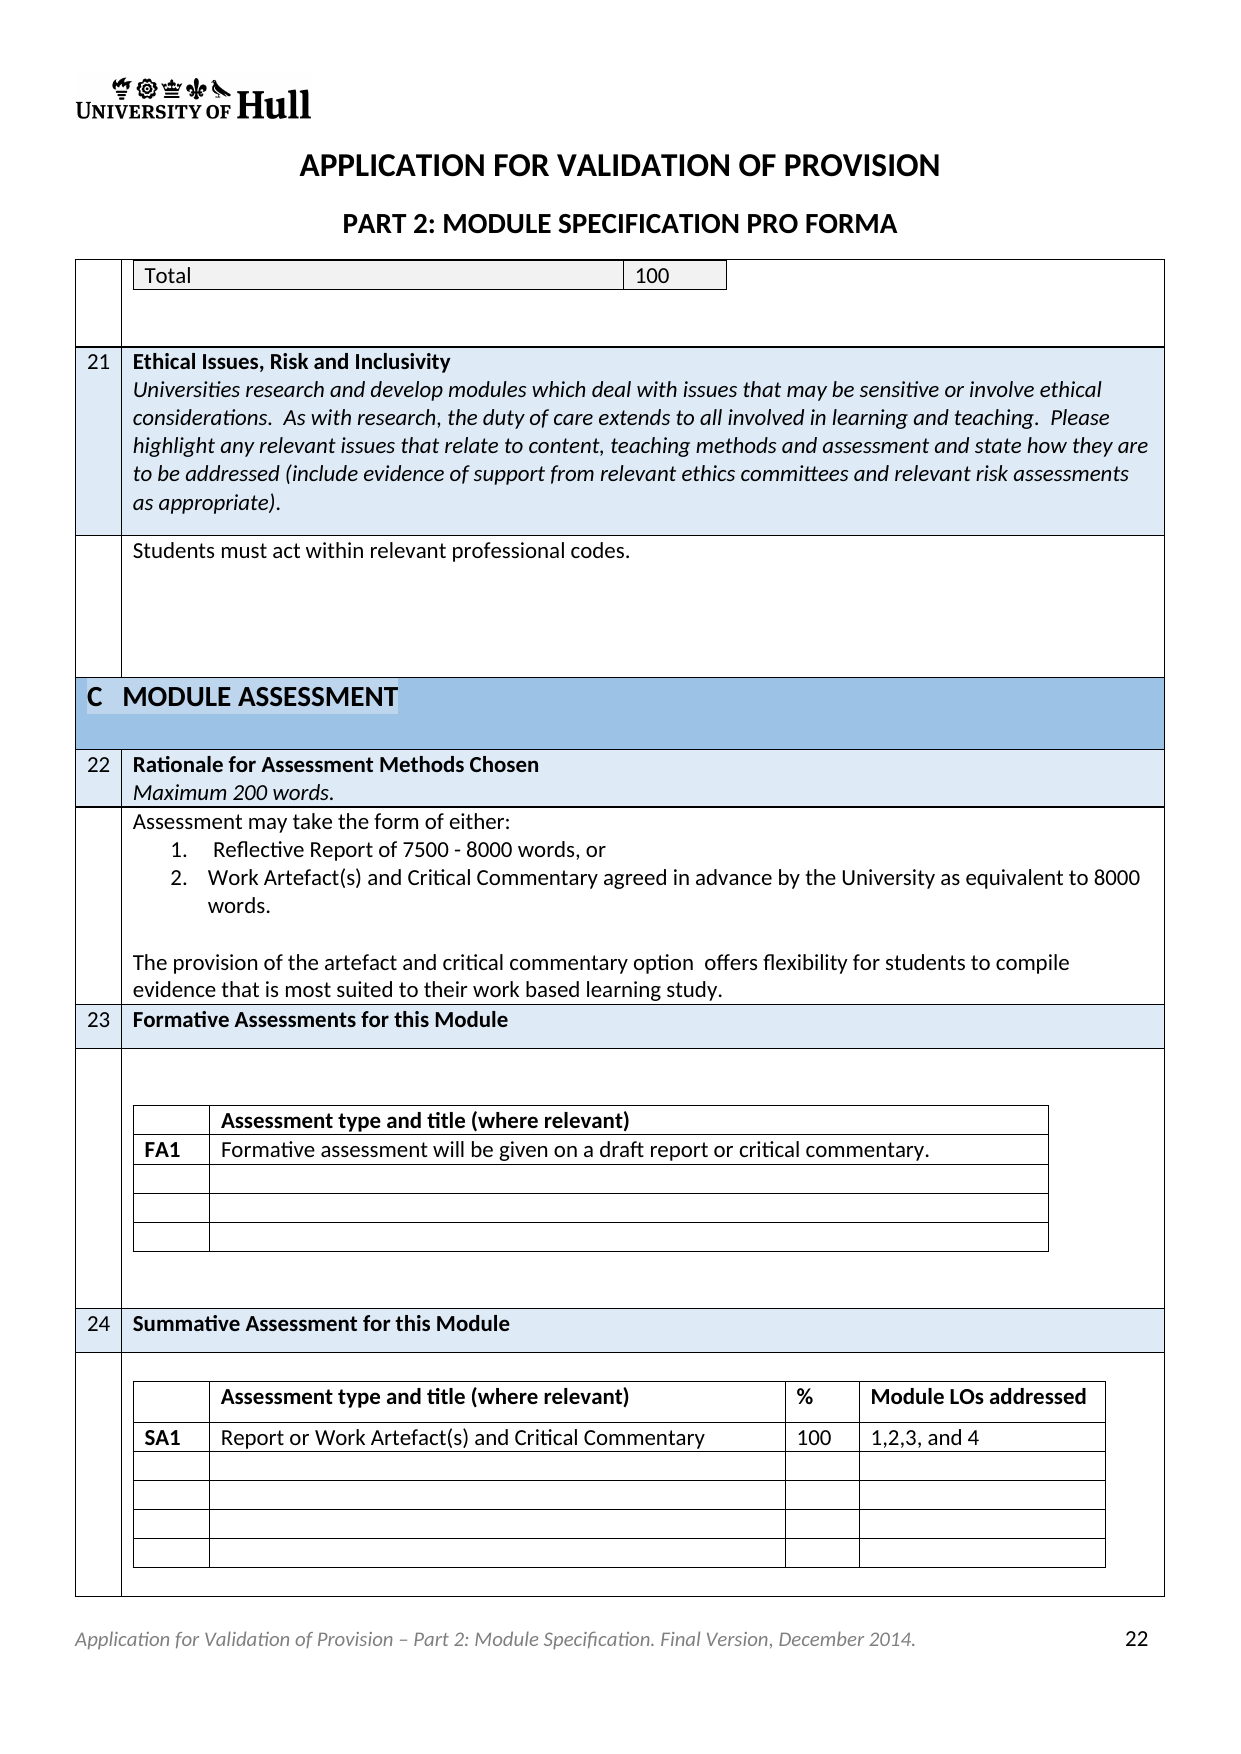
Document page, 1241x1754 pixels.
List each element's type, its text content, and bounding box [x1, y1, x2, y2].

table_cell 24 [76, 1309, 121, 1352]
table_cell 22 [76, 750, 121, 806]
table_cell [76, 536, 121, 677]
table_cell C MODULE ASSESSMENT [76, 678, 1164, 749]
picture [75, 73, 314, 126]
table_cell [76, 808, 121, 1004]
table_cell 21 [76, 348, 121, 535]
table_cell 23 [76, 1005, 121, 1048]
table_cell Summative Assessment for this Module [122, 1309, 1164, 1352]
table_cell [76, 260, 121, 346]
table_cell [122, 1049, 1164, 1308]
table_cell [122, 260, 1164, 346]
table_cell Ethical Issues, Risk and Inclusivity Universities research and develop modules which deal with issues that may be sensitive or involve ethical considerations. As with research, the duty of care extends to all involved in learning and teaching. Please highlight any relevant issues that relate to content, teaching methods and assessment and state how they are to be addressed (include evidence of support from relevant ethics committees and relevant risk assessments as appropriate). [122, 348, 1164, 535]
table_cell Assessment may take the form of either: Reflective Report of 7500 - 8000 words, or Work Artefact(s) and Critical Commentary agreed in advance by the University as equivalent to 8000 words. The provision of the artefact and critical commentary option offers flexibility for students to compile evidence that is most suited to their work based learning study. [122, 808, 1164, 1004]
table_cell Rationale for Assessment Methods Chosen Maximum 200 words. [122, 750, 1164, 806]
table_cell Formative Assessments for this Module [122, 1005, 1164, 1048]
table_cell Students must act within relevant professional codes. [122, 536, 1164, 677]
table_cell [76, 1049, 121, 1308]
table_cell [122, 1353, 1164, 1596]
table_cell [76, 1353, 121, 1596]
